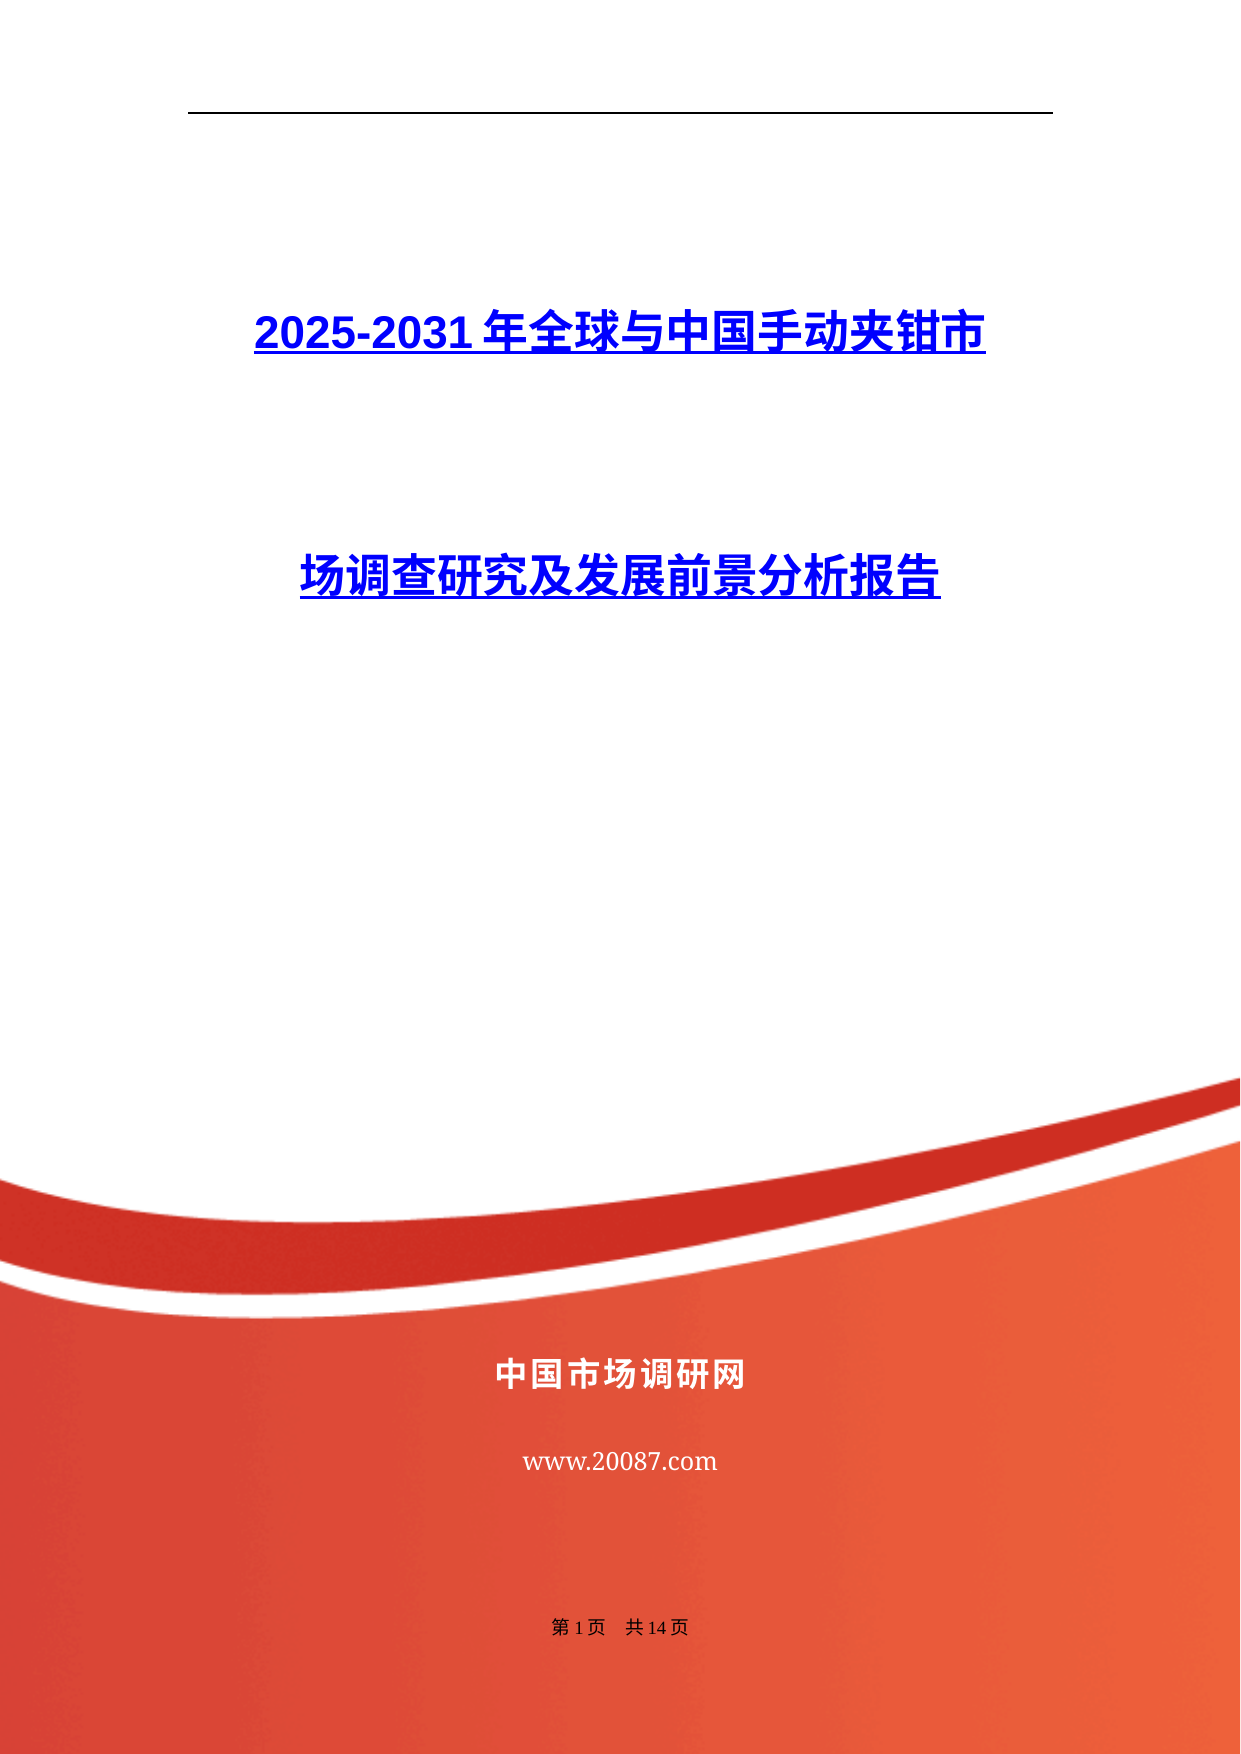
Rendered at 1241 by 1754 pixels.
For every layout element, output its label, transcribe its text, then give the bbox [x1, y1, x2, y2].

table_header 2025-2031年全球与中国手动夹钳市场调查研究及发展前景分析报告 [188, 207, 1053, 773]
picture [0, 1006, 1241, 1754]
text www.20087.com [187, 1428, 1053, 1493]
subtitle 中国市场调研网 [187, 1339, 1053, 1404]
